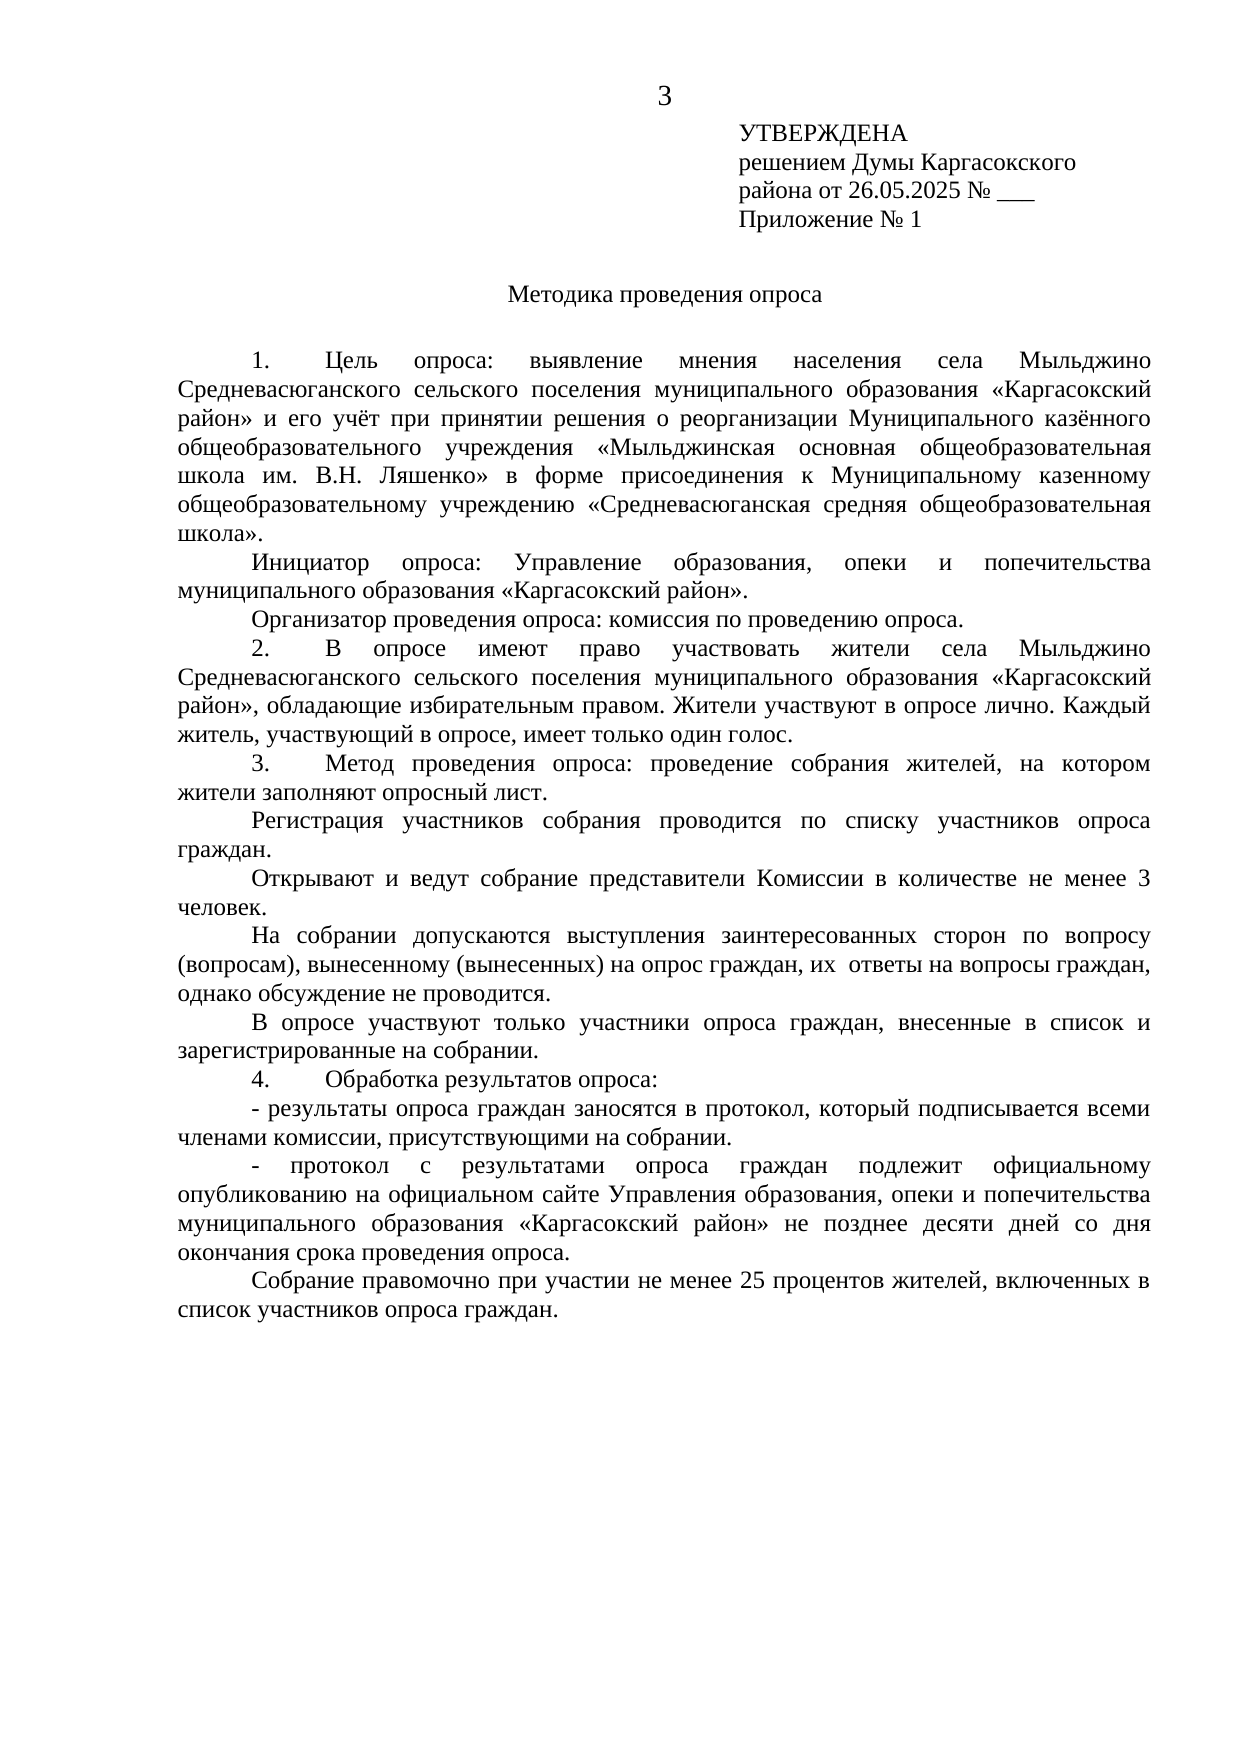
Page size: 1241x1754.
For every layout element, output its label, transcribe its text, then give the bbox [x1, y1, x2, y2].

list Организатор проведения опроса: комиссия по проведению опроса. [177, 604, 1152, 633]
list Цель опроса: выявление мнения населения села Мыльджино Средневасюганского сельского поселения муниципального образования «Каргасокский район» и его учёт при принятии решения о реорганизации Муниципального казённого общеобразовательного учреждения «Мыльджинская основная общеобразовательная школа им. В.Н. Ляшенко» в форме присоединения к Муниципальному казенному общеобразовательному учреждению «Средневасюганская средняя общеобразовательная школа». [177, 346, 1152, 547]
list В опросе имеют право участвовать жители села Мыльджино Средневасюганского сельского поселения муниципального образования «Каргасокский район», обладающие избирательным правом. Жители участвуют в опросе лично. Каждый житель, участвующий в опросе, имеет только один голос. [177, 633, 1152, 748]
list - протокол с результатами опроса граждан подлежит официальному опубликованию на официальном сайте Управления образования, опеки и попечительства муниципального образования «Каргасокский район» не позднее десяти дней со дня окончания срока проведения опроса. [177, 1151, 1152, 1266]
list Метод проведения опроса: проведение собрания жителей, на котором жители заполняют опросный лист. [177, 748, 1152, 806]
list Инициатор опроса: Управление образования, опеки и попечительства муниципального образования «Каргасокский район». [177, 547, 1152, 604]
list - результаты опроса граждан заносятся в протокол, который подписывается всеми членами комиссии, присутствующими на собрании. [177, 1093, 1152, 1151]
text Методика проведения опроса [177, 271, 1152, 308]
text УТВЕРЖДЕНА [738, 118, 1152, 147]
list Регистрация участников собрания проводится по списку участников опроса граждан. [177, 806, 1152, 863]
text решением Думы Каргасокского [738, 147, 1152, 176]
text Приложение № 1 [738, 204, 1152, 233]
list Открывают и ведут собрание представители Комиссии в количестве не менее 3 человек. [177, 863, 1152, 921]
list Собрание правомочно при участии не менее 25 процентов жителей, включенных в список участников опроса граждан. [177, 1266, 1152, 1323]
text района от 26.05.2025 № ___ [738, 176, 1152, 204]
list Обработка результатов опроса: [177, 1064, 1152, 1093]
list В опросе участвуют только участники опроса граждан, внесенные в список и зарегистрированные на собрании. [177, 1007, 1152, 1064]
list На собрании допускаются выступления заинтересованных сторон по вопросу (вопросам), вынесенному (вынесенных) на опрос граждан, их ответы на вопросы граждан, однако обсуждение не проводится. [177, 921, 1152, 1007]
